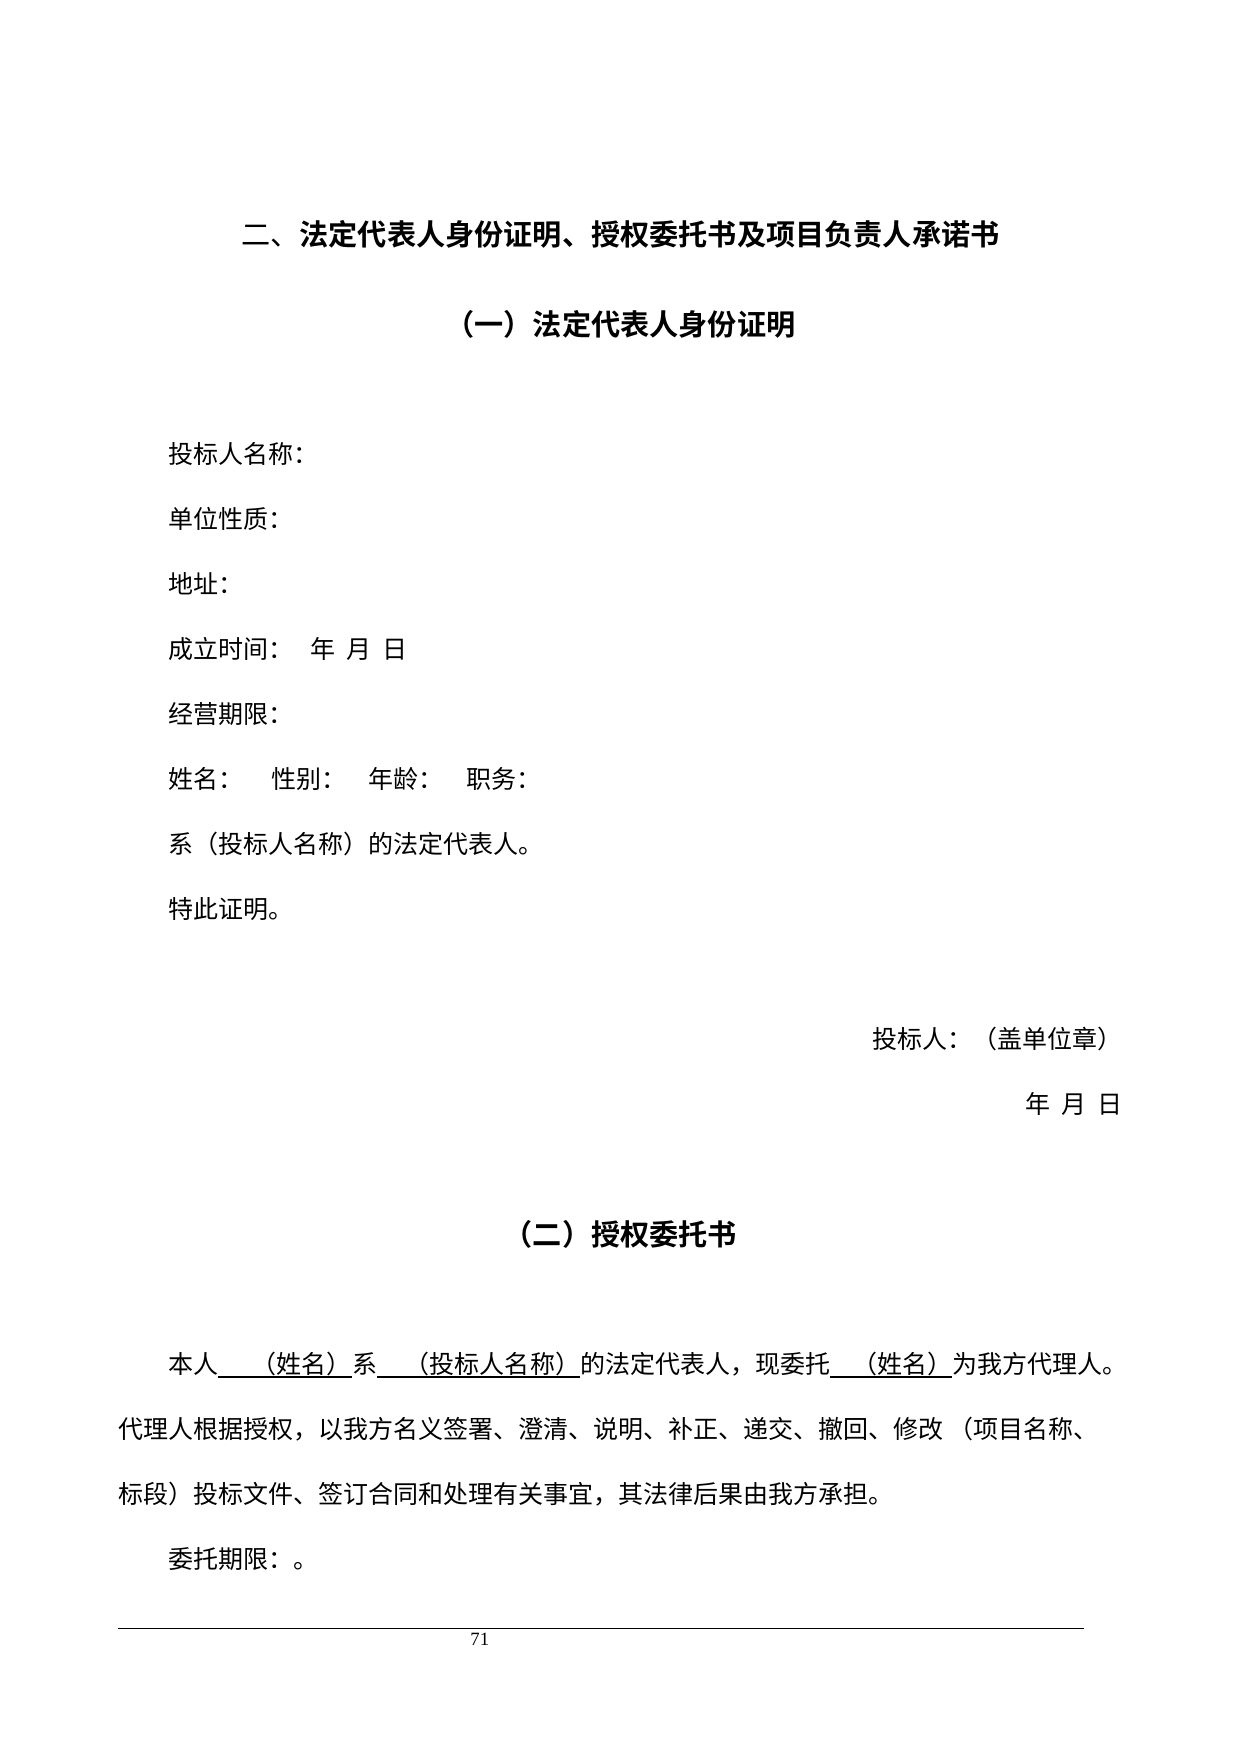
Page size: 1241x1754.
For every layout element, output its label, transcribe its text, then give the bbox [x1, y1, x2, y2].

text 经营期限： [118, 680, 1122, 745]
text 地址： [118, 550, 1122, 615]
text 本人 （姓名）系 （投标人名称）的法定代表人，现委托 （姓名）为我方代理人。代理人根据授权，以我方名义签署、澄清、说明、补正、递交、撤回、修改 （项目名称、标段）投标文件、签订合同和处理有关事宜，其法律后果由我方承担。 [118, 1330, 1122, 1525]
text 成立时间： 年 月 日 [118, 615, 1122, 680]
text 单位性质： [118, 485, 1122, 550]
text 投标人：（盖单位章） [118, 1005, 1122, 1070]
text （一）法定代表人身份证明 [118, 290, 1122, 355]
text 特此证明。 [118, 875, 1122, 940]
text 年 月 日 [118, 1070, 1122, 1135]
text 二、法定代表人身份证明、授权委托书及项目负责人承诺书 [118, 200, 1122, 265]
text （二）授权委托书 [118, 1200, 1122, 1265]
text 姓名： 性别： 年龄： 职务： [118, 745, 1122, 810]
text 系（投标人名称）的法定代表人。 [118, 810, 1122, 875]
text 投标人名称： [118, 420, 1122, 485]
text 委托期限：。 [118, 1525, 1122, 1590]
